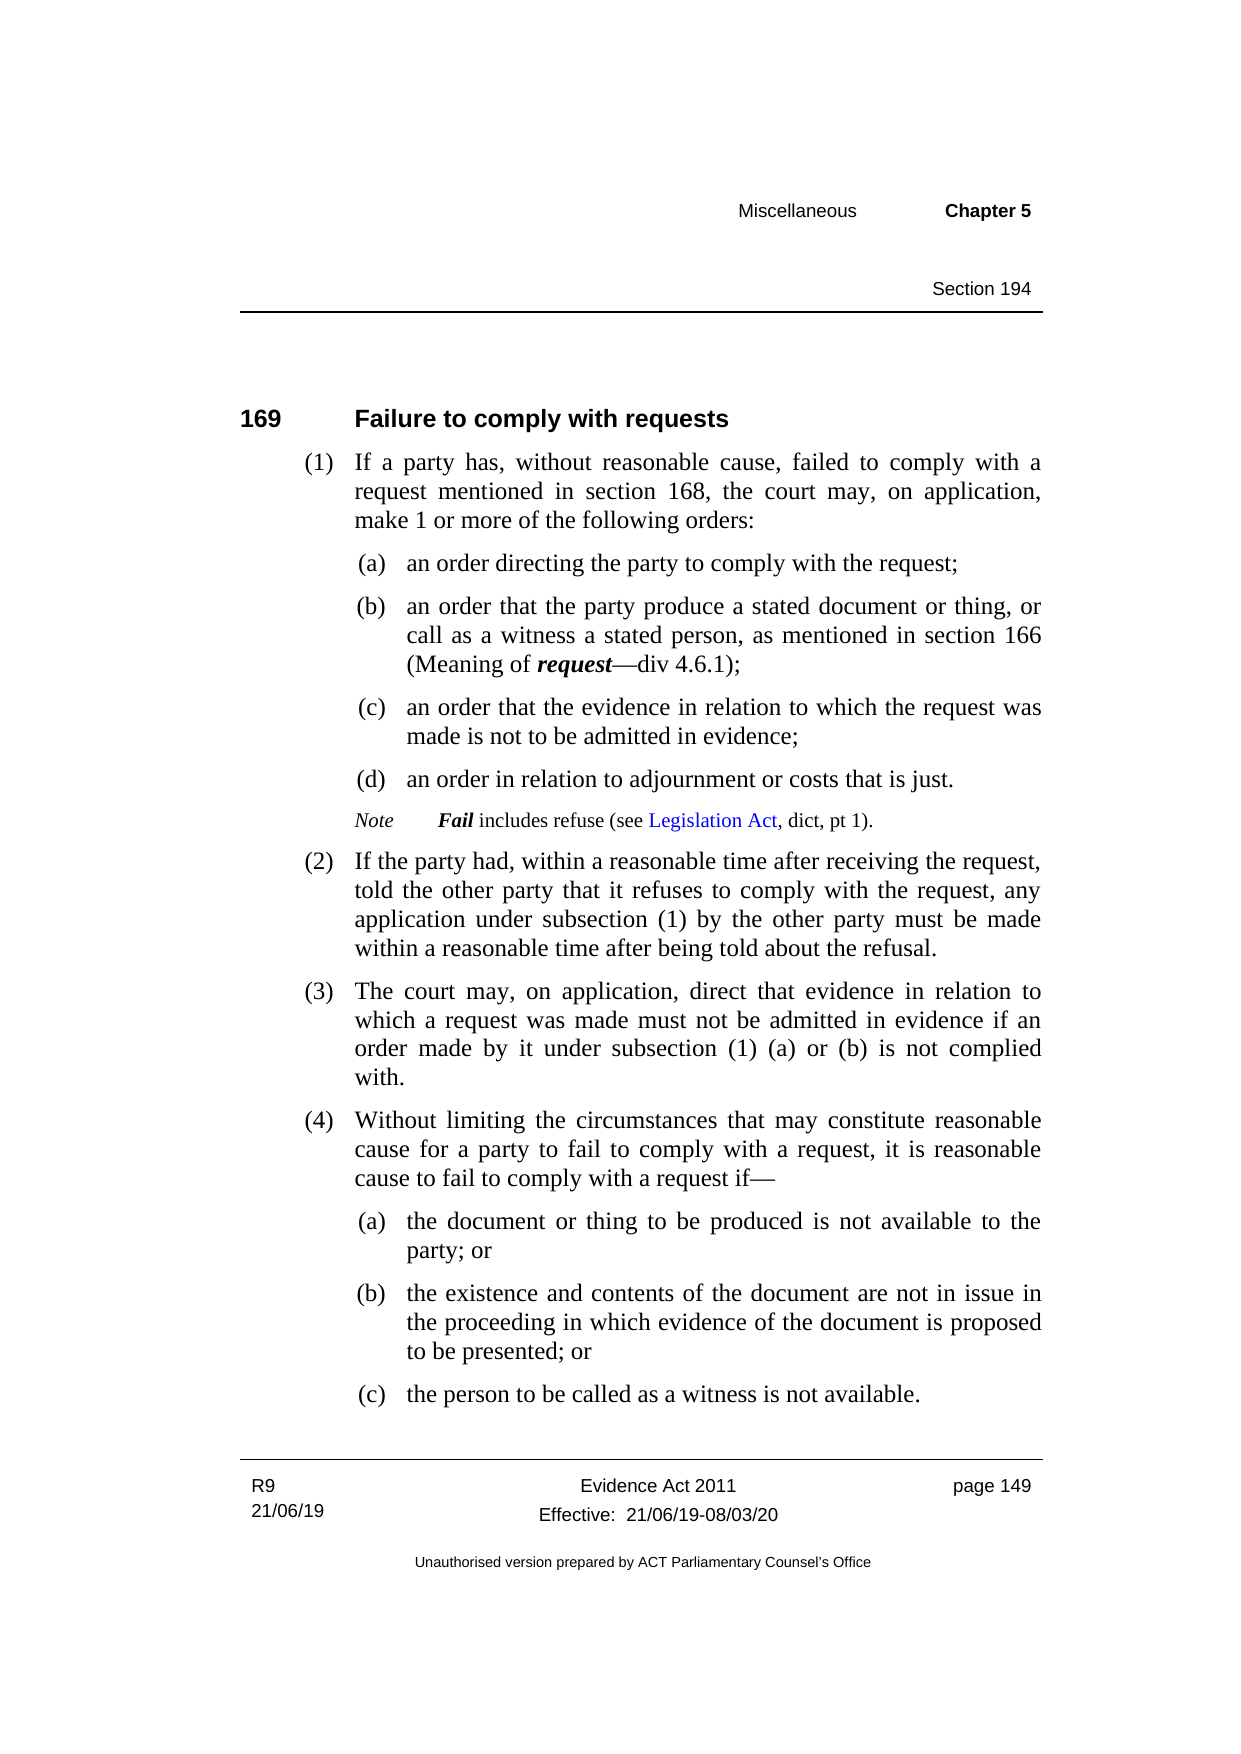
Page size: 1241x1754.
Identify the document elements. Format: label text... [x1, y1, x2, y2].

text 169 Failure to comply with requests [240, 404, 1042, 433]
text (c) the person to be called as a witness is not available. [240, 1379, 1042, 1408]
text (a) the document or thing to be produced is not available to the party; or [240, 1206, 1042, 1264]
text (c) an order that the evidence in relation to which the request was made is not to be admitted in evidence; [240, 692, 1042, 750]
text (d) an order in relation to adjournment or costs that is just. [240, 764, 1042, 793]
text (4) Without limiting the circumstances that may constitute reasonable cause for a party to fail to comply with a request, it is reasonable cause to fail to comply with a request if— [240, 1106, 1042, 1192]
text Note Fail includes refuse (see Legislation Act, dict, pt 1). [354, 808, 1042, 832]
text (1) If a party has, without reasonable cause, failed to comply with a request mentioned in section 168, the court may, on application, make 1 or more of the following orders: [240, 447, 1042, 533]
text (a) an order directing the party to comply with the request; [240, 548, 1042, 577]
text (b) the existence and contents of the document are not in issue in the proceeding in which evidence of the document is proposed to be presented; or [240, 1278, 1042, 1365]
text (2) If the party had, within a reasonable time after receiving the request, told the other party that it refuses to comply with the request, any application under subsection (1) by the other party must be made within a reasonable time after being told about the refusal. [240, 846, 1042, 961]
text (3) The court may, on application, direct that evidence in relation to which a request was made must not be admitted in evidence if an order made by it under subsection (1) (a) or (b) is not complied with. [240, 976, 1042, 1091]
text (b) an order that the party produce a stated document or thing, or call as a witness a stated person, as mentioned in section 166 (Meaning of request—div 4.6.1); [240, 591, 1042, 678]
